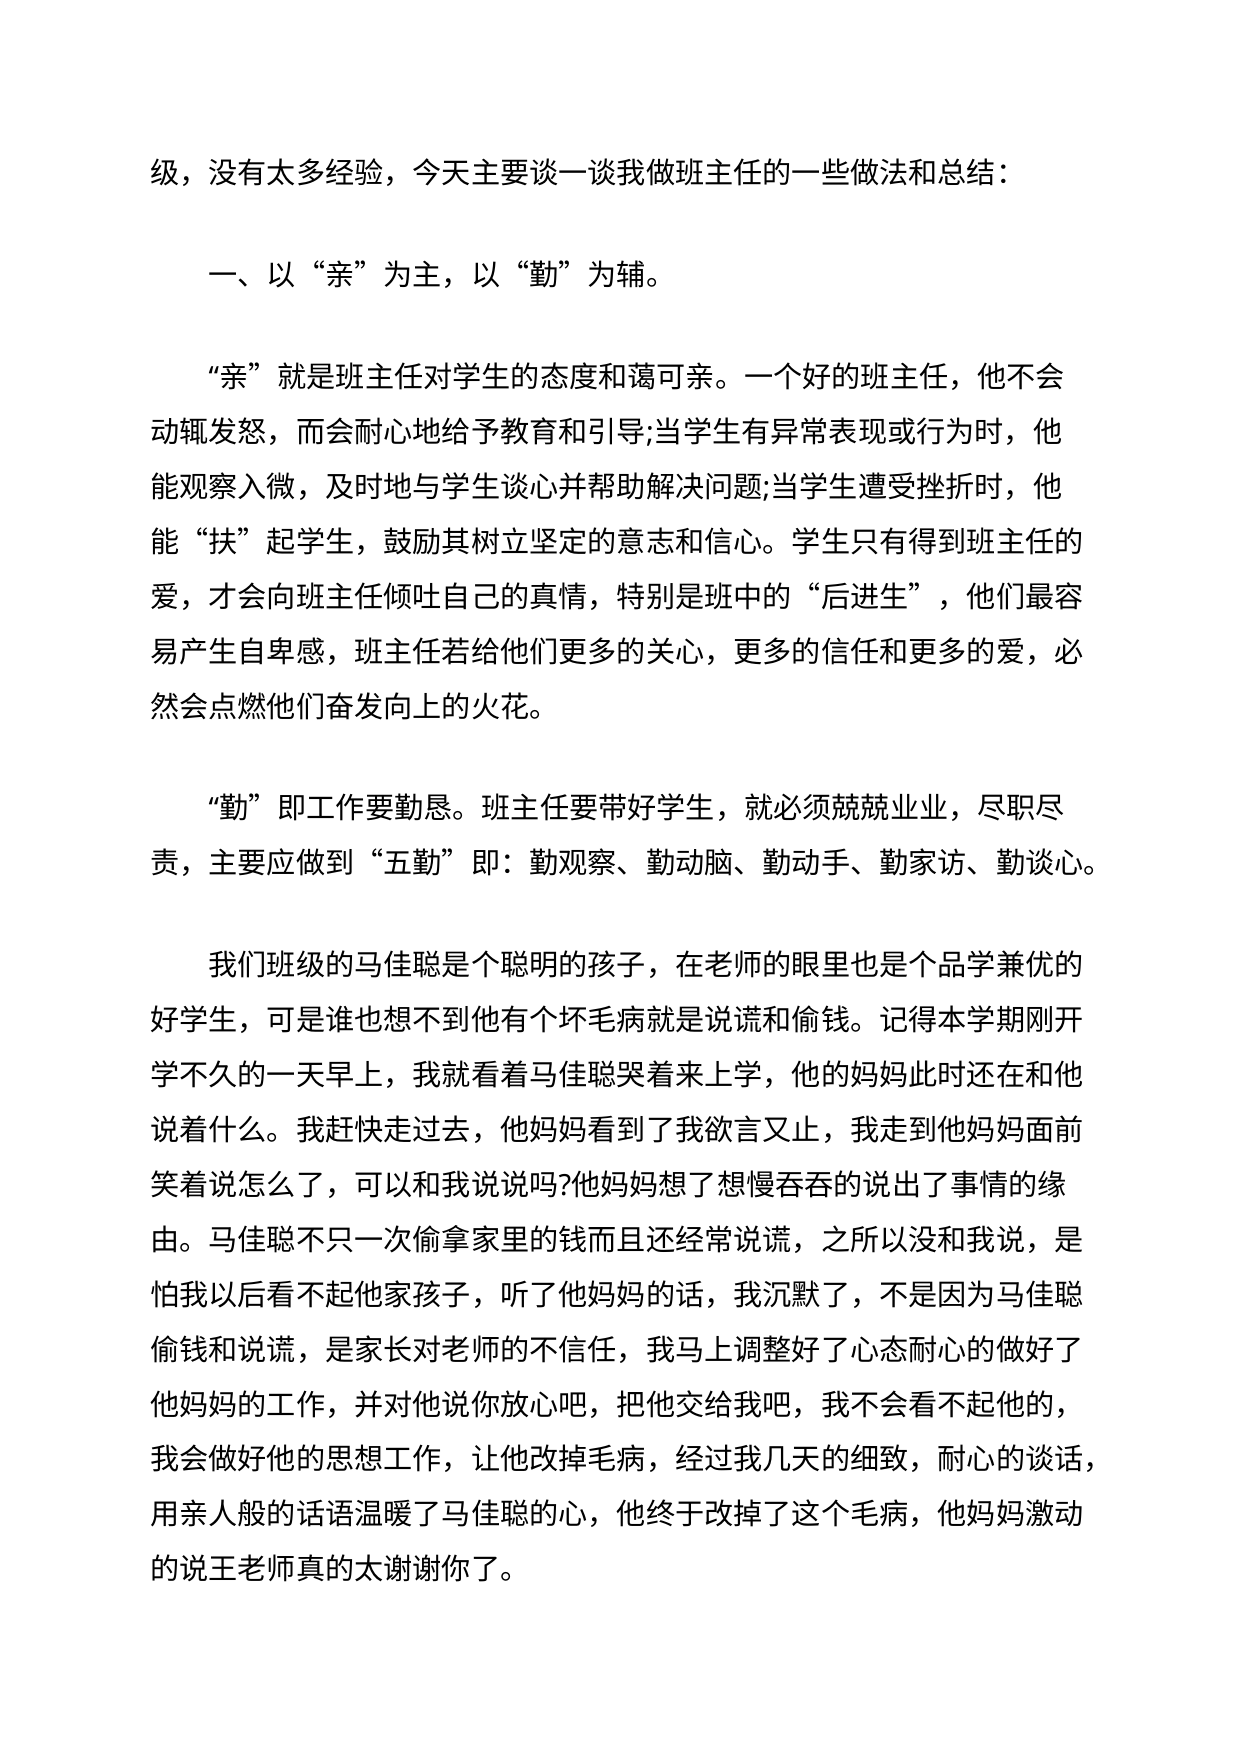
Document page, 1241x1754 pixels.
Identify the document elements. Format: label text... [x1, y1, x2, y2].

text 一、以“亲”为主，以“勤”为辅。 [150, 252, 1090, 294]
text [150, 150, 1090, 192]
text “亲”就是班主任对学生的态度和蔼可亲。一个好的班主任，他不会动辄发怒，而会耐心地给予教育和引导;当学生有异常表现或行为时，他能观察入微，及时地与学生谈心并帮助解决问题;当学生遭受挫折时，他能“扶”起学生，鼓励其树立坚定的意志和信心。学生只有得到班主任的爱，才会向班主任倾吐自己的真情，特别是班中的“后进生”，他们最容易产生自卑感，班主任若给他们更多的关心，更多的信任和更多的爱，必然会点燃他们奋发向上的火花。 [150, 353, 1090, 726]
text “勤”即工作要勤恳。班主任要带好学生，就必须兢兢业业，尽职尽责，主要应做到“五勤”即：勤观察、勤动脑、勤动手、勤家访、勤谈心。 [150, 785, 1090, 882]
text 我们班级的马佳聪是个聪明的孩子，在老师的眼里也是个品学兼优的好学生，可是谁也想不到他有个坏毛病就是说谎和偷钱。记得本学期刚开学不久的一天早上，我就看着马佳聪哭着来上学，他的妈妈此时还在和他说着什么。我赶快走过去，他妈妈看到了我欲言又止，我走到他妈妈面前笑着说怎么了，可以和我说说吗?他妈妈想了想慢吞吞的说出了事情的缘由。马佳聪不只一次偷拿家里的钱而且还经常说谎，之所以没和我说，是怕我以后看不起他家孩子，听了他妈妈的话，我沉默了，不是因为马佳聪偷钱和说谎，是家长对老师的不信任，我马上调整好了心态耐心的做好了他妈妈的工作，并对他说你放心吧，把他交给我吧，我不会看不起他的，我会做好他的思想工作，让他改掉毛病，经过我几天的细致，耐心的谈话，用亲人般的话语温暖了马佳聪的心，他终于改掉了这个毛病，他妈妈激动的说王老师真的太谢谢你了。 [150, 942, 1090, 1588]
